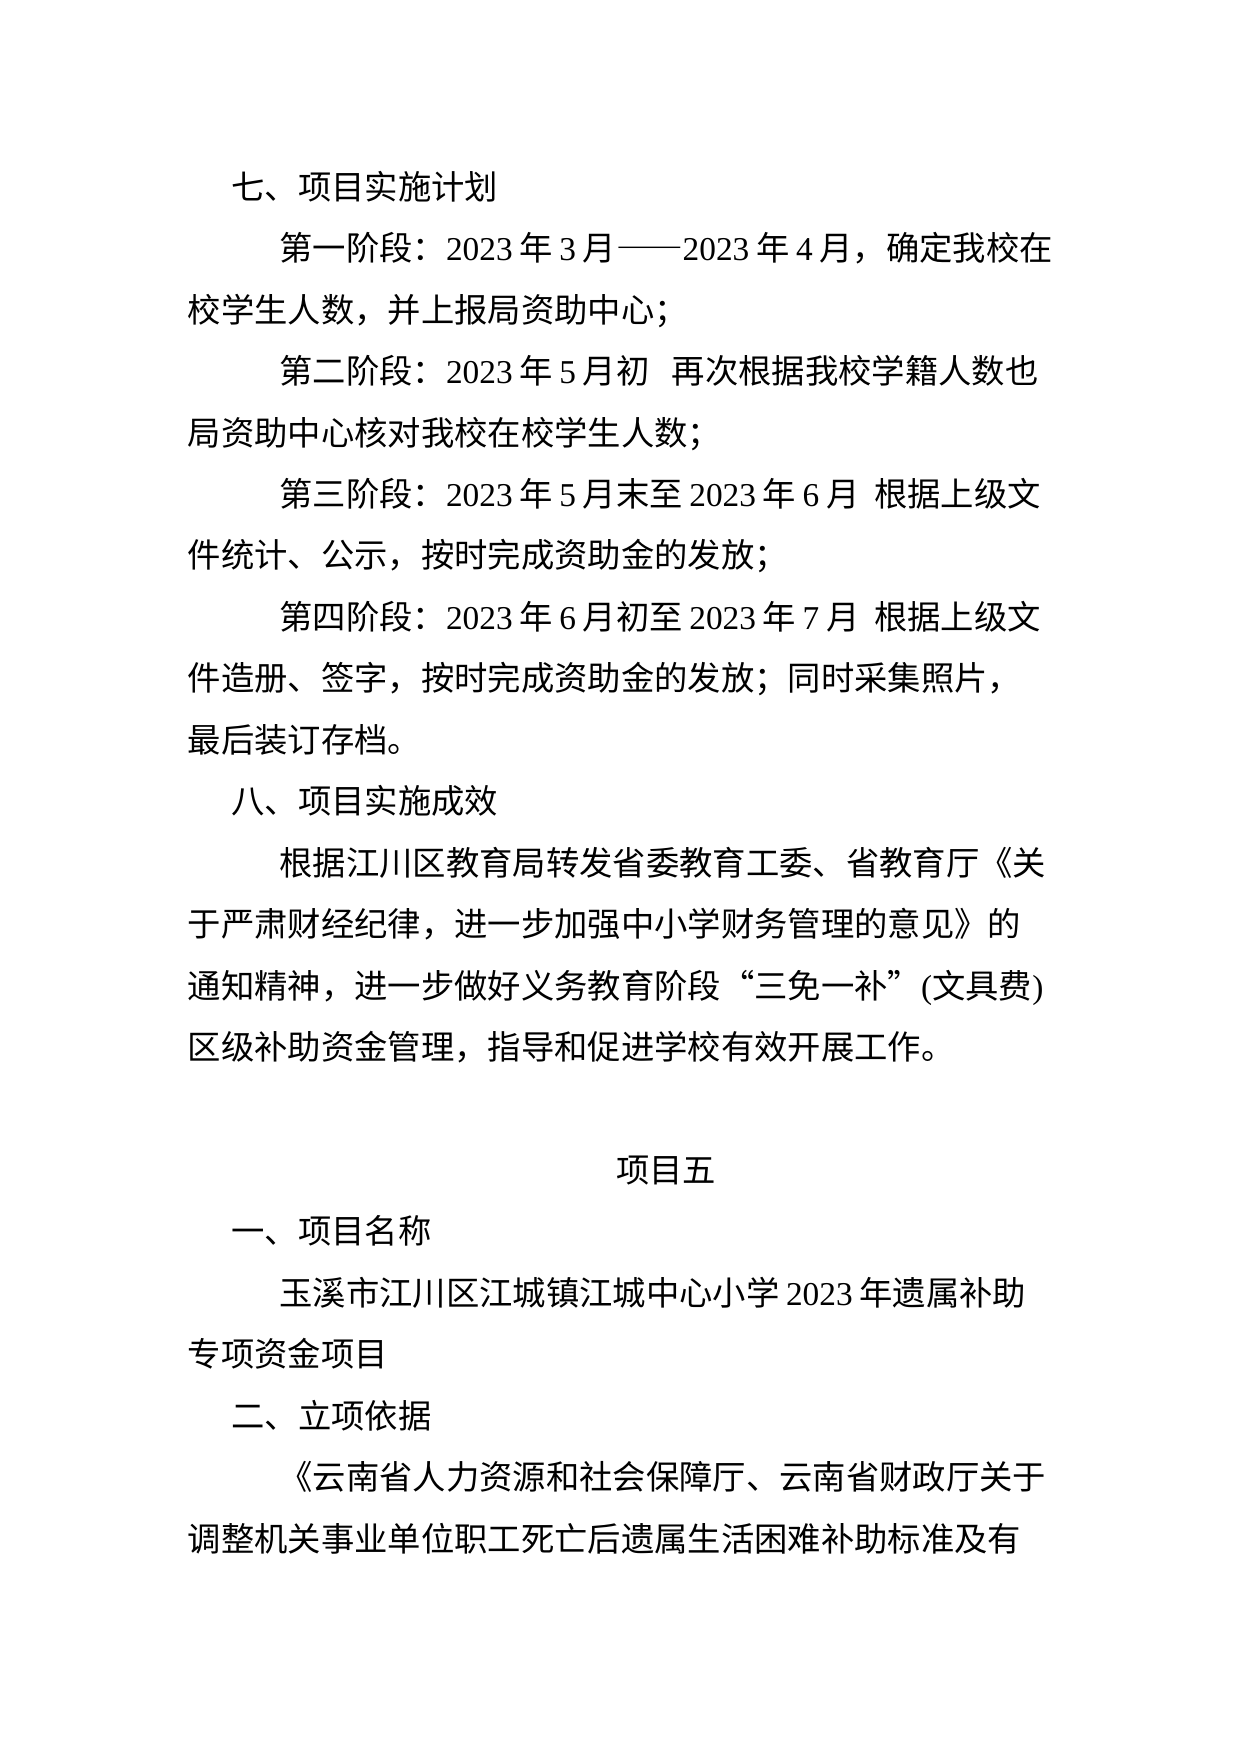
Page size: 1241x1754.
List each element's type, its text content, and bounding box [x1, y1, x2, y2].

text 项目五 [187, 1133, 1053, 1195]
text 第三阶段：2023年5月末至2023年6月 根据上级文件统计、公示，按时完成资助金的发放； [187, 457, 1053, 580]
list 项目实施成效 [187, 764, 1053, 826]
list 项目实施计划 [187, 150, 1053, 211]
text 第四阶段：2023年6月初至2023年7月 根据上级文件造册、签字，按时完成资助金的发放；同时采集照片，最后装订存档。 [187, 580, 1053, 764]
text 玉溪市江川区江城镇江城中心小学2023年遗属补助专项资金项目 [187, 1256, 1053, 1379]
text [187, 1441, 1053, 1563]
text 第一阶段：2023年3月——2023年4月，确定我校在校学生人数，并上报局资助中心； [187, 211, 1053, 334]
text 第二阶段：2023年5月初 再次根据我校学籍人数也局资助中心核对我校在校学生人数； [187, 334, 1053, 457]
list 立项依据 [187, 1379, 1053, 1441]
list 项目名称 [187, 1195, 1053, 1256]
text 根据江川区教育局转发省委教育工委、省教育厅《关于严肃财经纪律，进一步加强中小学财务管理的意见》的通知精神，进一步做好义务教育阶段“三免一补”(文具费)区级补助资金管理，指导和促进学校有效开展工作。 [187, 826, 1053, 1072]
